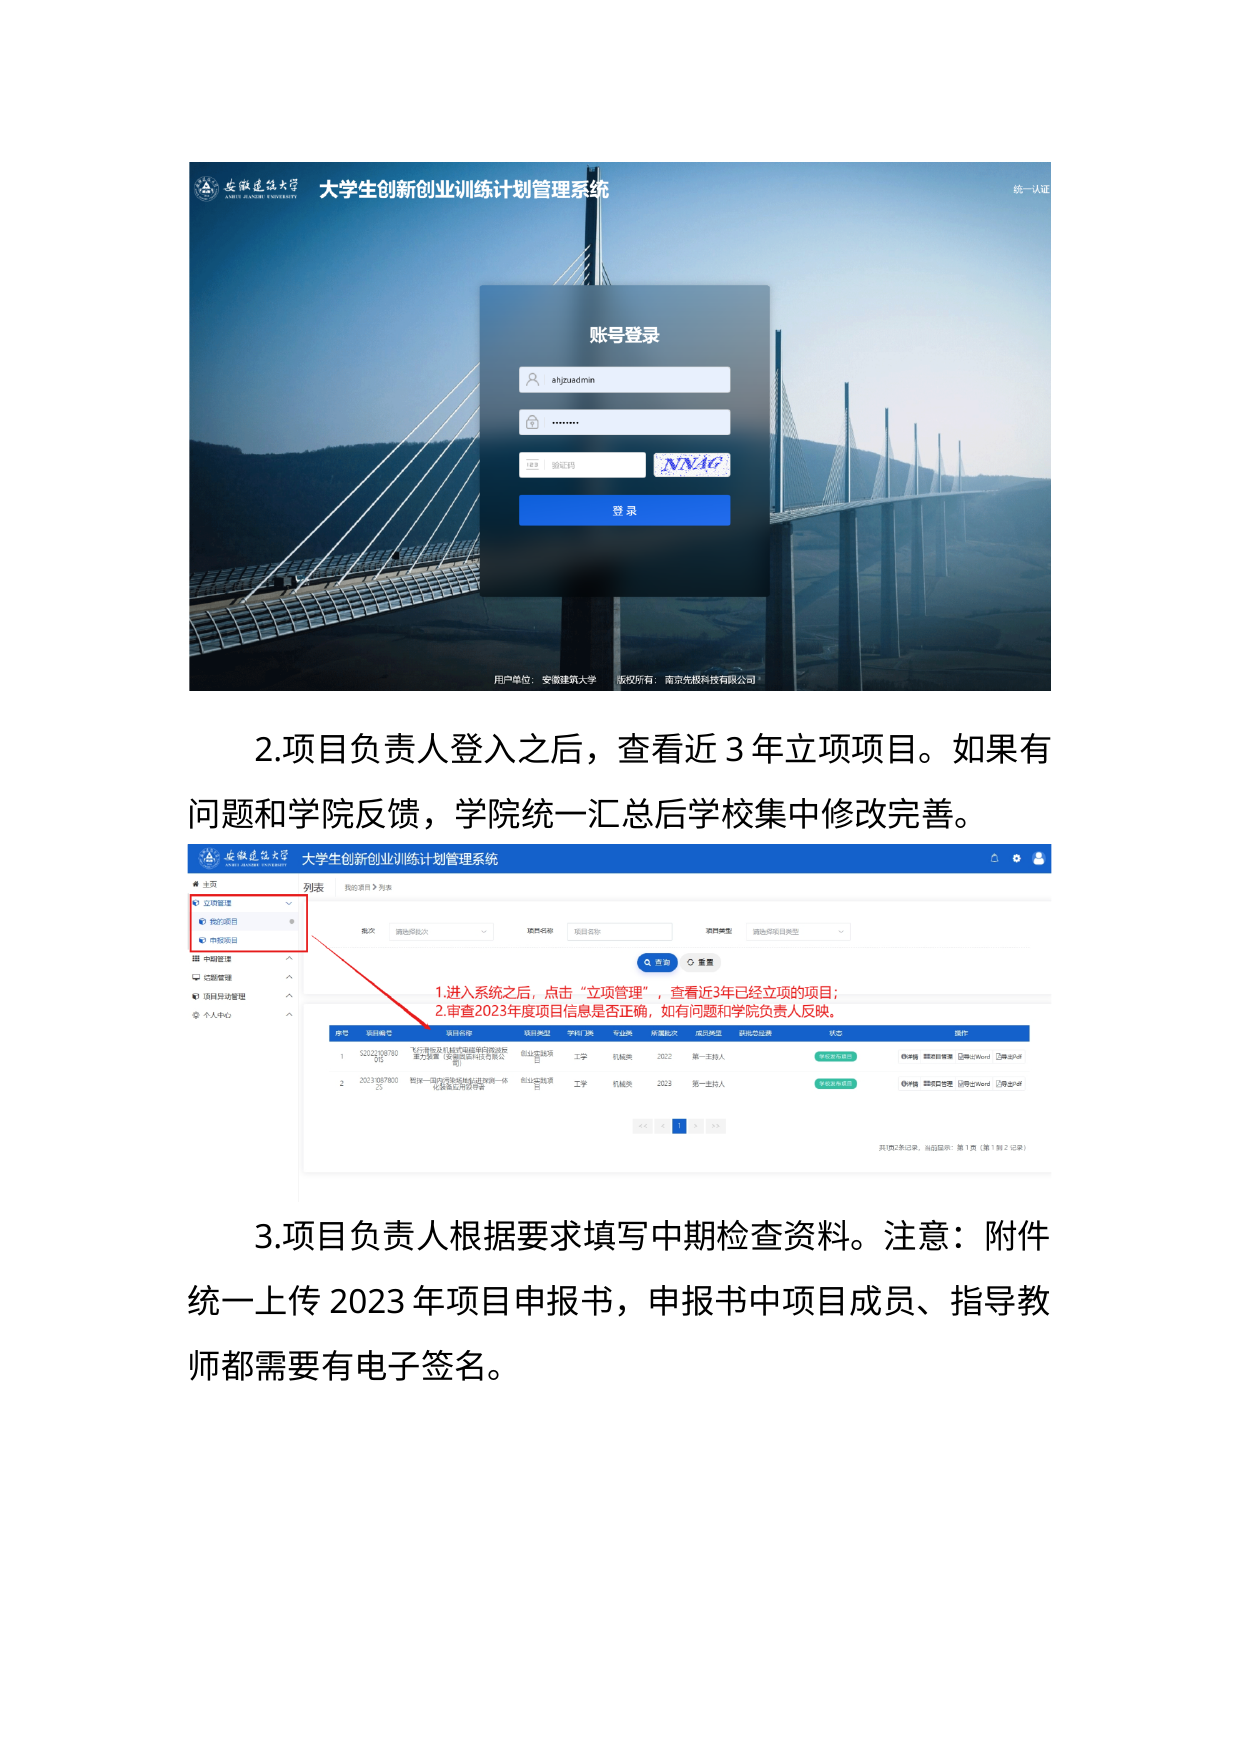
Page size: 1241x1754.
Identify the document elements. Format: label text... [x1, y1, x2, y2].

picture [187, 844, 1052, 1202]
picture [189, 162, 1051, 691]
text 3.项目负责人根据要求填写中期检查资料。注意：附件统一上传2023年项目申报书，申报书中项目成员、指导教师都需要有电子签名。 [187, 1202, 1053, 1397]
text 2.项目负责人登入之后，查看近3年立项项目。如果有问题和学院反馈，学院统一汇总后学校集中修改完善。 [187, 714, 1053, 844]
